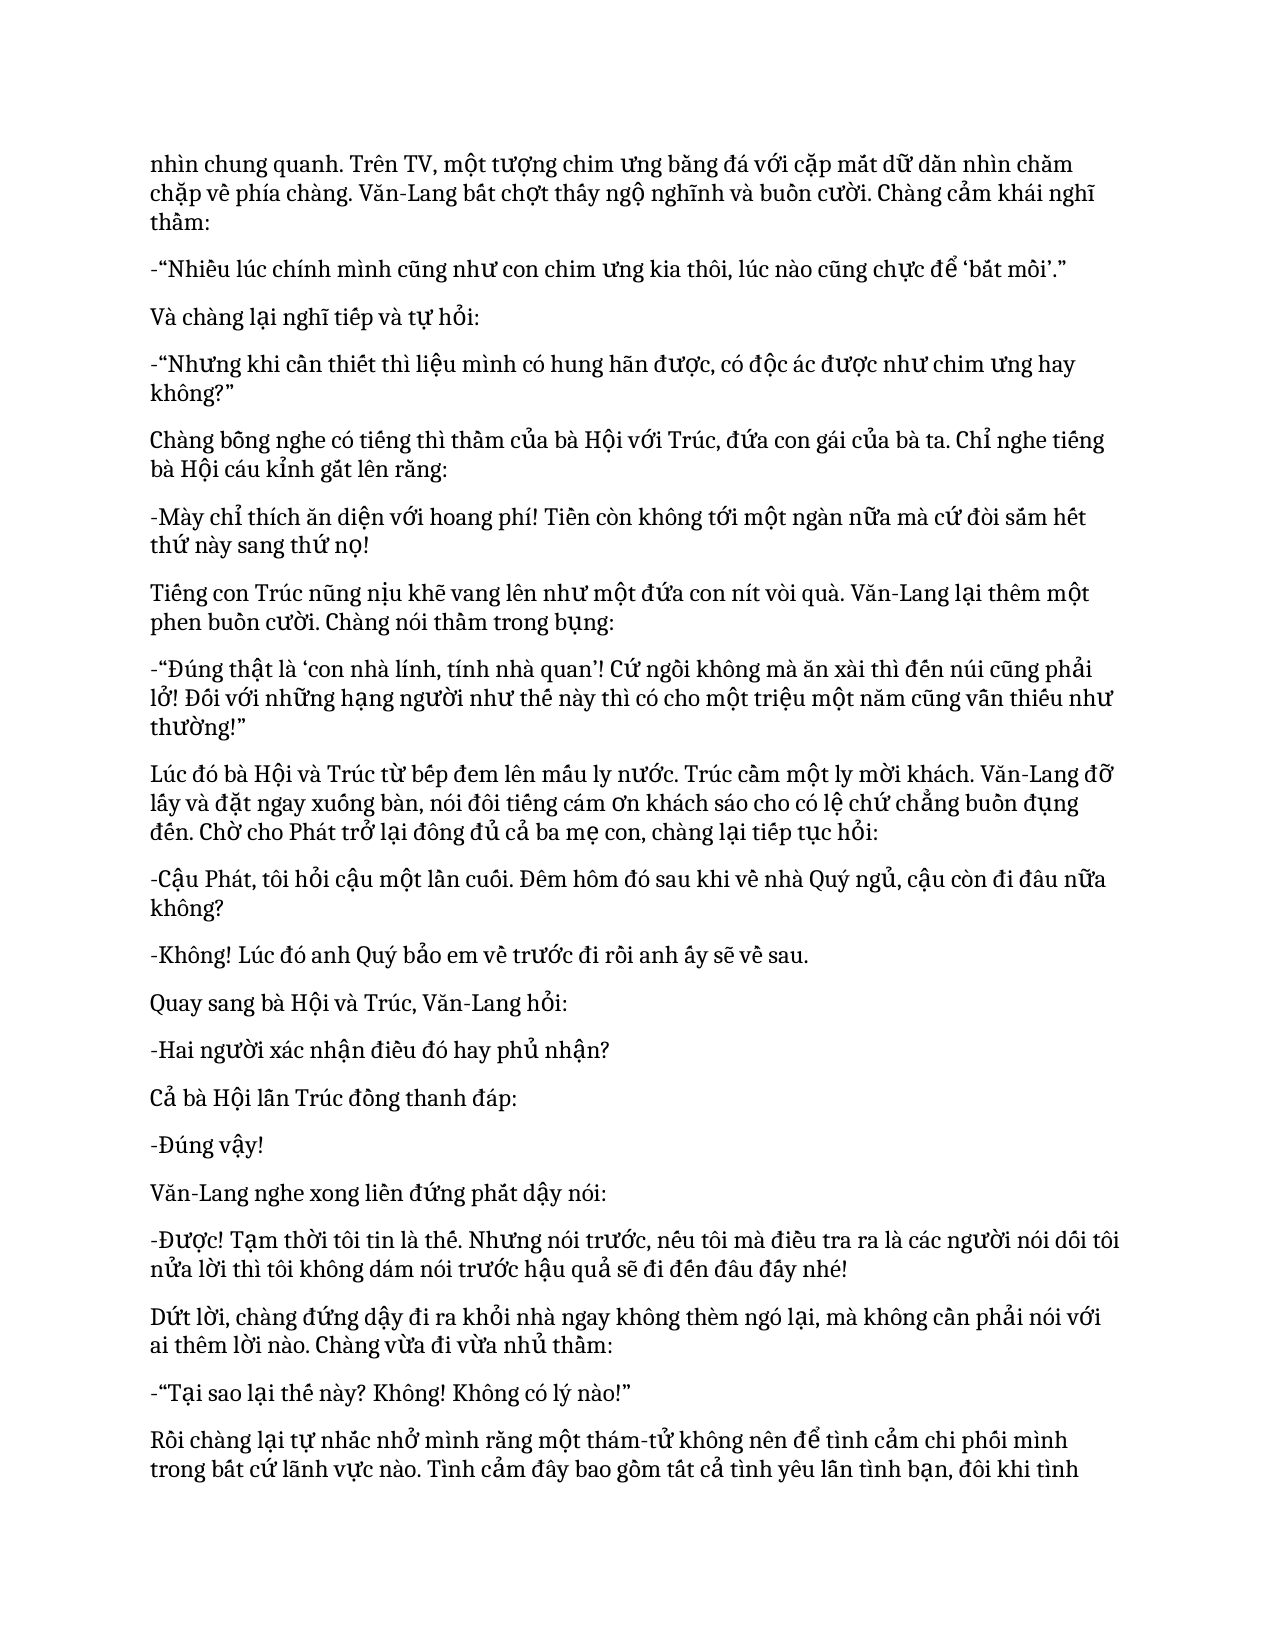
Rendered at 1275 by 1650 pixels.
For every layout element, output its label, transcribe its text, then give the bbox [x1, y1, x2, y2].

text Chàng bỗng nghe có tiếng thì thầm của bà Hội với Trúc, đứa con gái của bà ta. Chỉ nghe tiếng bà Hội cáu kỉnh gắt lên rằng: [150, 426, 1125, 484]
text Lúc đó bà Hội và Trúc từ bếp đem lên mấu ly nước. Trúc cầm một ly mời khách. Văn-Lang đỡ lấy và đặt ngay xuống bàn, nói đôi tiếng cám ơn khách sáo cho có lệ chứ chẳng buồn đụng đến. Chờ cho Phát trở lại đông đủ cả ba mẹ con, chàng lại tiếp tục hỏi: [150, 760, 1125, 846]
text -Không! Lúc đó anh Quý bảo em về trước đi rồi anh ấy sẽ về sau. [150, 941, 1125, 970]
text -Cậu Phát, tôi hỏi cậu một lần cuối. Đêm hôm đó sau khi về nhà Quý ngủ, cậu còn đi đâu nữa không? [150, 865, 1125, 922]
text Quay sang bà Hội và Trúc, Văn-Lang hỏi: [150, 989, 1125, 1017]
text -“Nhiều lúc chính mình cũng như con chim ưng kia thôi, lúc nào cũng chực để ‘bắt mồi’.” [150, 255, 1125, 284]
text -“Nhưng khi cần thiết thì liệu mình có hung hãn được, có độc ác được như chim ưng hay không?” [150, 350, 1125, 407]
text -“Đúng thật là ‘con nhà lính, tính nhà quan’! Cứ ngồi không mà ăn xài thì đến núi cũng phải lở! Đối với những hạng người như thế này thì có cho một triệu một năm cũng vẫn thiếu như thường!” [150, 655, 1125, 741]
text -Hai người xác nhận điều đó hay phủ nhận? [150, 1036, 1125, 1065]
text -Đúng vậy! [150, 1131, 1125, 1160]
text Dứt lời, chàng đứng dậy đi ra khỏi nhà ngay không thèm ngó lại, mà không cần phải nói với ai thêm lời nào. Chàng vừa đi vừa nhủ thầm: [150, 1302, 1125, 1360]
text -Mày chỉ thích ăn diện với hoang phí! Tiền còn không tới một ngàn nữa mà cứ đòi sắm hết thứ này sang thứ nọ! [150, 502, 1125, 560]
text -“Tại sao lại thế này? Không! Không có lý nào!” [150, 1379, 1125, 1407]
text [150, 150, 1125, 236]
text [150, 1426, 1125, 1484]
text Và chàng lại nghĩ tiếp và tự hỏi: [150, 302, 1125, 331]
text Tiếng con Trúc nũng nịu khẽ vang lên như một đứa con nít vòi quà. Văn-Lang lại thêm một phen buồn cười. Chàng nói thầm trong bụng: [150, 579, 1125, 636]
text Cả bà Hội lẫn Trúc đồng thanh đáp: [150, 1084, 1125, 1112]
text Văn-Lang nghe xong liền đứng phắt dậy nói: [150, 1179, 1125, 1207]
text -Được! Tạm thời tôi tin là thế. Nhưng nói trước, nếu tôi mà điều tra ra là các người nói dối tôi nửa lời thì tôi không dám nói trước hậu quả sẽ đi đến đâu đấy nhé! [150, 1226, 1125, 1284]
